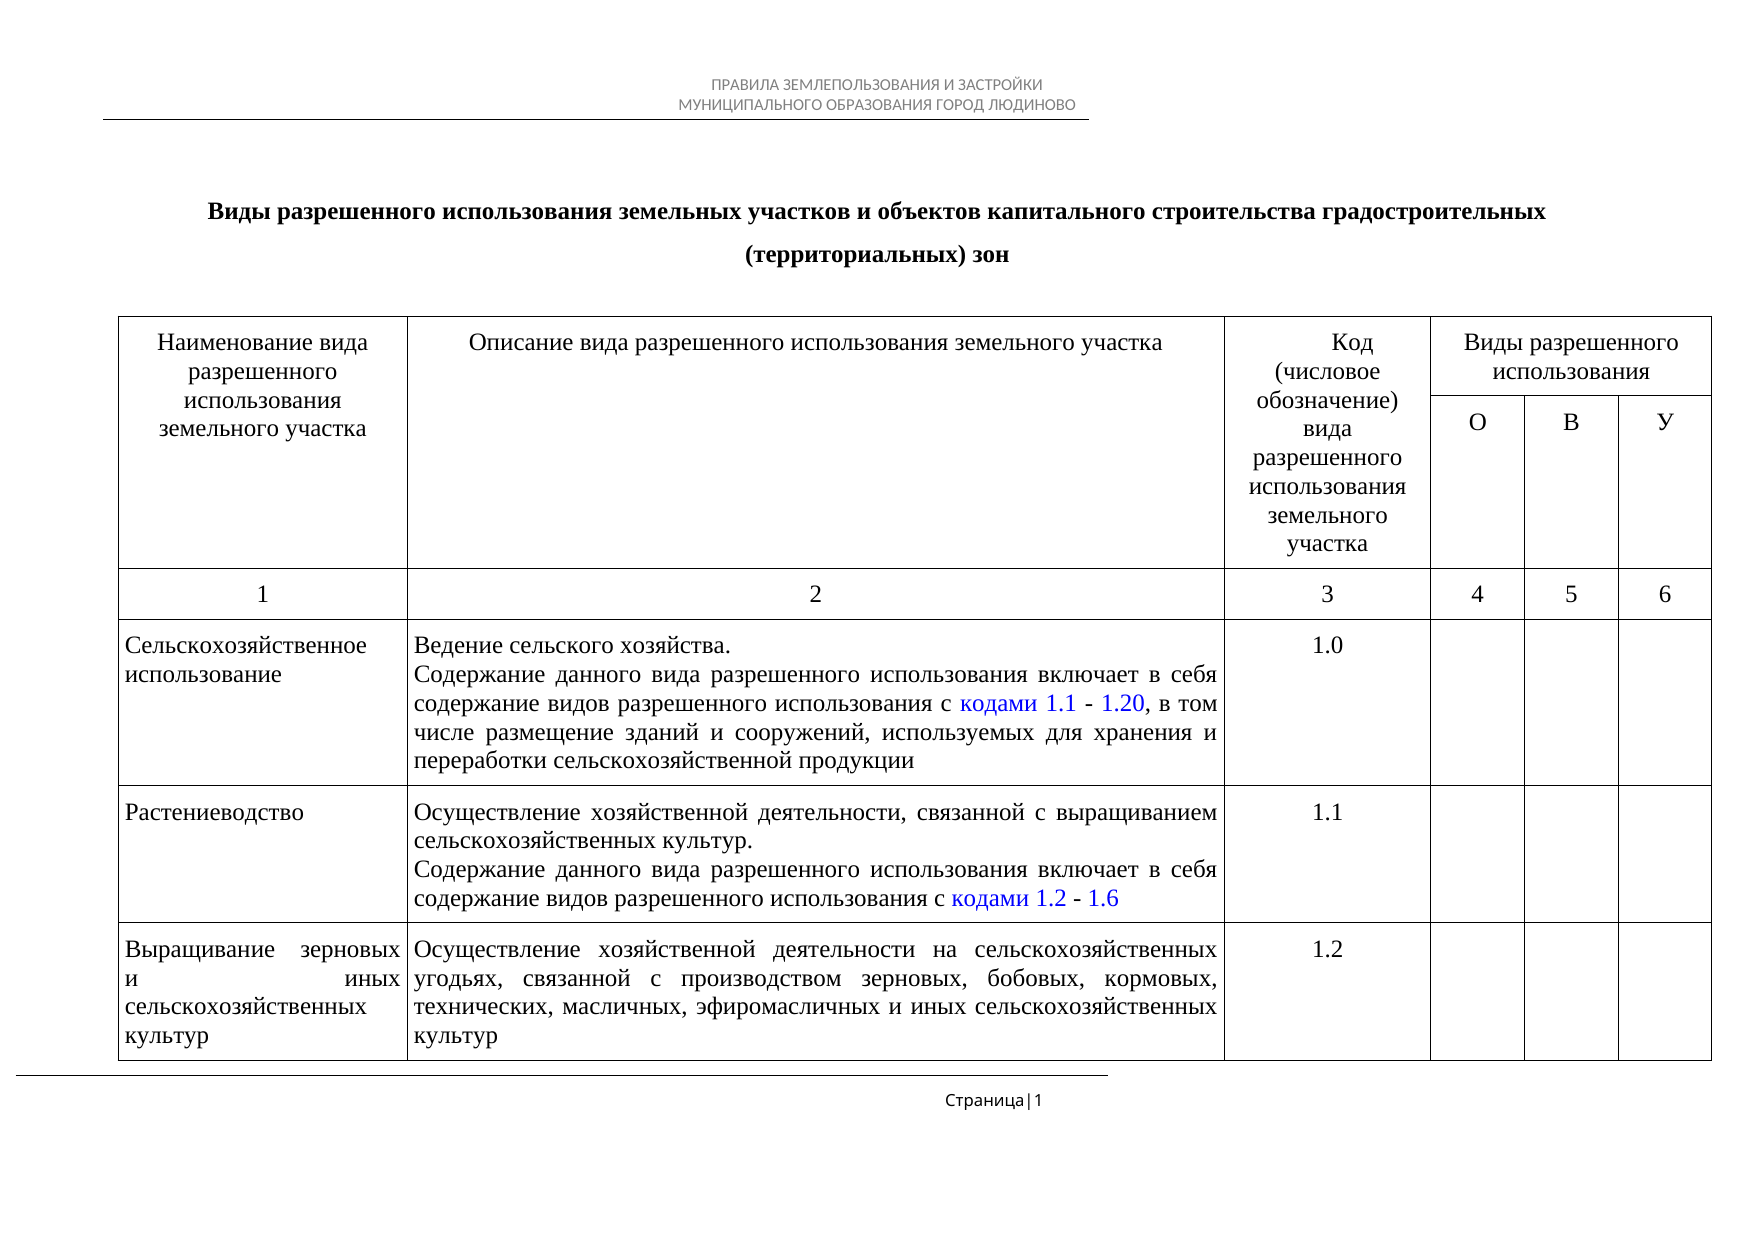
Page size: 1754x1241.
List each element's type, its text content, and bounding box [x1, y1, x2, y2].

table_cell [1431, 620, 1524, 785]
table_cell 4 [1431, 569, 1524, 619]
table_cell Растениеводство [119, 786, 407, 922]
table_cell [1525, 923, 1618, 1059]
table_header Описание вида разрешенного использования земельного участка [408, 317, 1224, 568]
table_cell 3 [1225, 569, 1430, 619]
table_header Код (числовое обозначение) вида разрешенного использования земельного участка [1225, 317, 1430, 568]
table_cell [1431, 923, 1524, 1059]
table_cell [1525, 620, 1618, 785]
table_cell 1.1 [1225, 786, 1430, 922]
table_cell [1619, 786, 1711, 922]
table_header Виды разрешенного использования [1431, 317, 1711, 395]
table_cell 1.0 [1225, 620, 1430, 785]
table_cell [1525, 786, 1618, 922]
table_cell 1 [119, 569, 407, 619]
table_cell Осуществление хозяйственной деятельности, связанной с выращиванием сельскохозяйственных культур. Содержание данного вида разрешенного использования включает в себя содержание видов разрешенного использования с кодами 1.2 - 1.6 [408, 786, 1224, 922]
table_cell Сельскохозяйственное использование [119, 620, 407, 785]
table_cell [1431, 786, 1524, 922]
table_cell 1.2 [1225, 923, 1430, 1059]
table_cell Выращивание зерновых и иных сельскохозяйственных культур [119, 923, 407, 1059]
table_cell Осуществление хозяйственной деятельности на сельскохозяйственных угодьях, связанной с производством зерновых, бобовых, кормовых, технических, масличных, эфиромасличных и иных сельскохозяйственных культур [408, 923, 1224, 1059]
table_header Наименование вида разрешенного использования земельного участка [119, 317, 407, 568]
table_cell В [1525, 396, 1618, 568]
table_cell 6 [1619, 569, 1711, 619]
table_cell [1619, 620, 1711, 785]
text Виды разрешенного использования земельных участков и объектов капитального строительства градостроительных (территориальных) зон [118, 196, 1636, 268]
table_cell 5 [1525, 569, 1618, 619]
table_cell О [1431, 396, 1524, 568]
table_cell 2 [408, 569, 1224, 619]
table_cell [1619, 923, 1711, 1059]
table_cell Ведение сельского хозяйства. Содержание данного вида разрешенного использования включает в себя содержание видов разрешенного использования с кодами 1.1 - 1.20, в том числе размещение зданий и сооружений, используемых для хранения и переработки сельскохозяйственной продукции [408, 620, 1224, 785]
table_cell У [1619, 396, 1711, 568]
